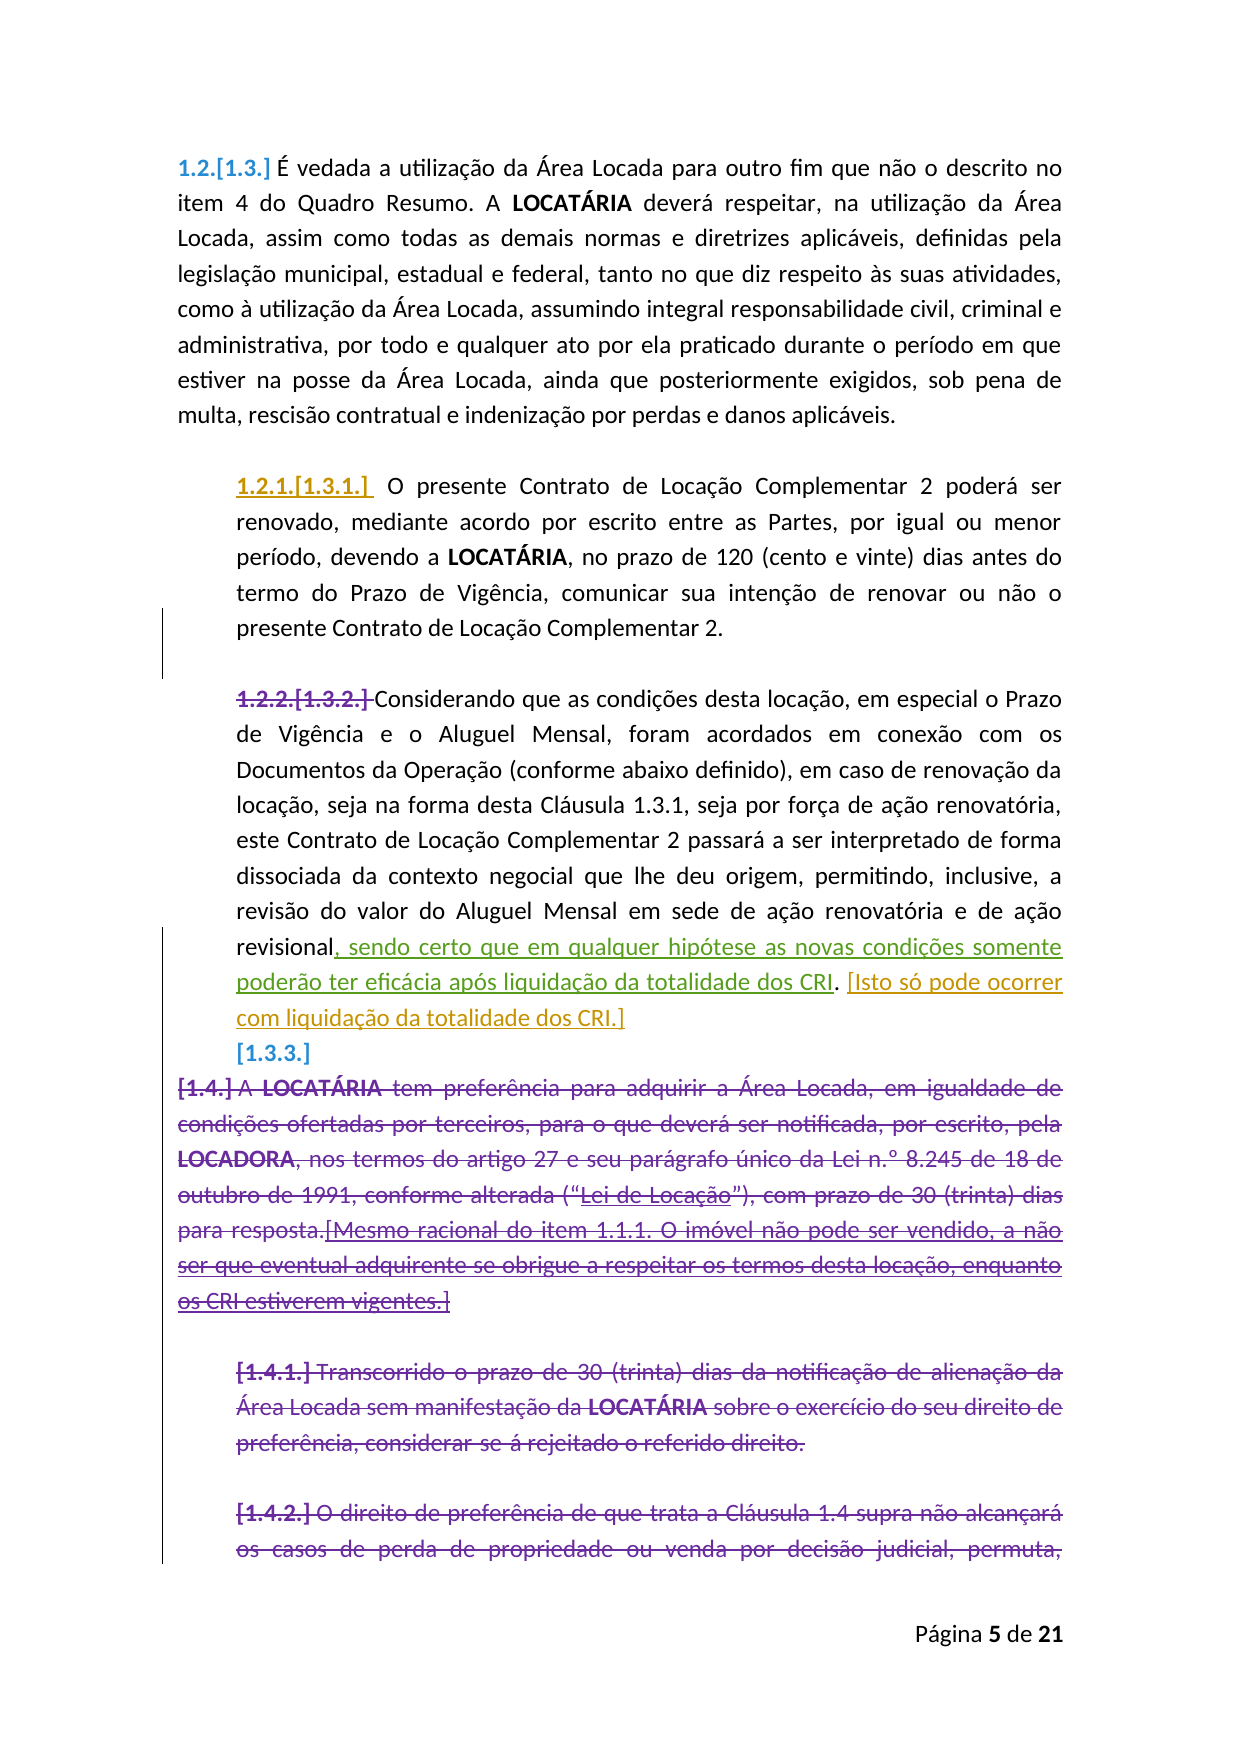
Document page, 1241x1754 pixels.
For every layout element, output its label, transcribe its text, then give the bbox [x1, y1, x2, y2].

list Considerando que as condições desta locação, em especial o Prazo de Vigência e o Aluguel Mensal, foram acordados em conexão com os Documentos da Operação (conforme abaixo definido), em caso de renovação da locação, seja na forma desta Cláusula 1.3.1, seja por força de ação renovatória, este Contrato de Locação Complementar 2 passará a ser interpretado de forma dissociada da contexto negocial que lhe deu origem, permitindo, inclusive, a revisão do valor do Aluguel Mensal em sede de ação renovatória e de ação revisional. [236, 679, 1063, 1033]
list É vedada a utilização da Área Locada para outro fim que não o descrito no item 4 do Quadro Resumo. A LOCATÁRIA deverá respeitar, na utilização da Área Locada, assim como todas as demais normas e diretrizes aplicáveis, definidas pela legislação municipal, estadual e federal, tanto no que diz respeito às suas atividades, como à utilização da Área Locada, assumindo integral responsabilidade civil, criminal e administrativa, por todo e qualquer ato por ela praticado durante o período em que estiver na posse da Área Locada, ainda que posteriormente exigidos, sob pena de multa, rescisão contratual e indenização por perdas e danos aplicáveis. [177, 148, 1063, 431]
list O presente Contrato de Locação Complementar 2 poderá ser renovado, mediante acordo por escrito entre as Partes, por igual ou menor período, devendo a LOCATÁRIA, no prazo de 120 (cento e vinte) dias antes do termo do Prazo de Vigência, comunicar sua intenção de renovar ou não o presente Contrato de Locação Complementar 2. [236, 466, 1063, 643]
